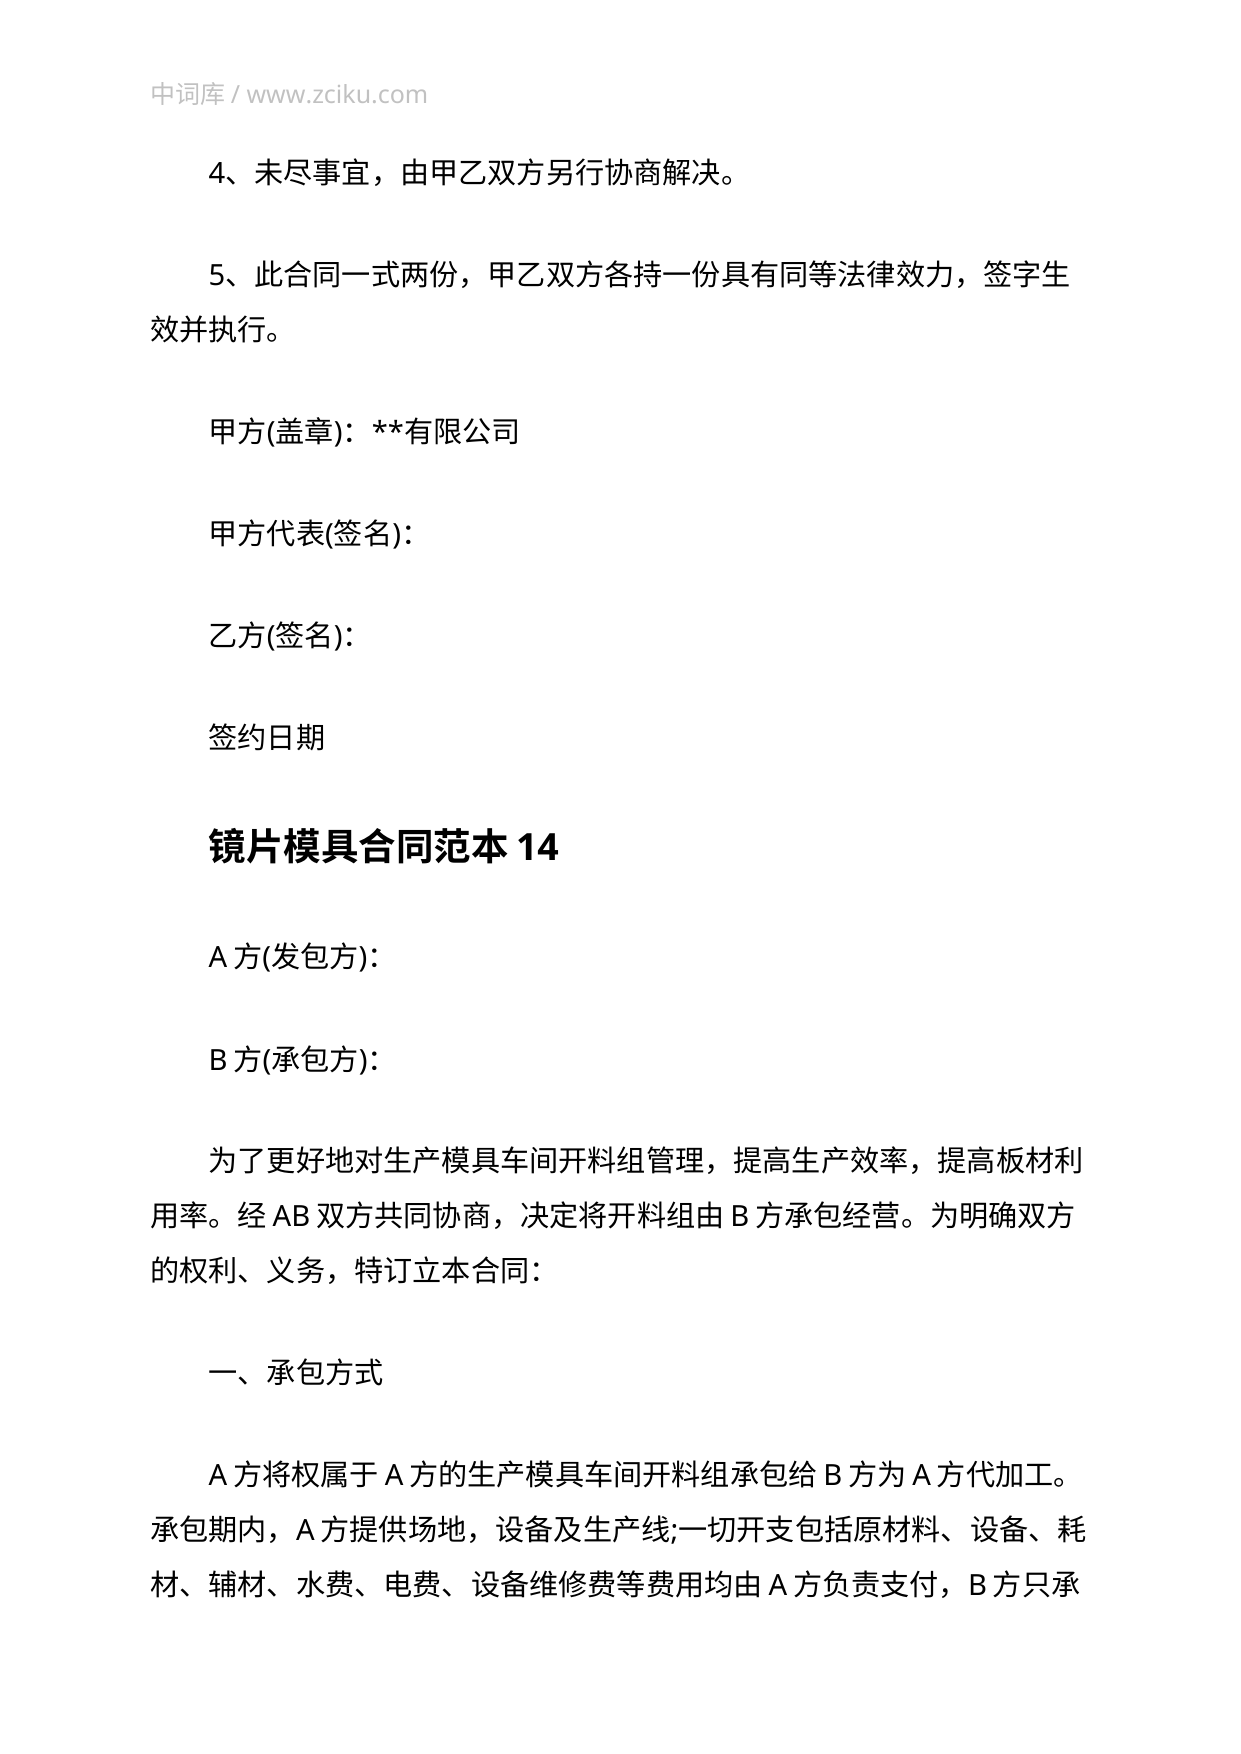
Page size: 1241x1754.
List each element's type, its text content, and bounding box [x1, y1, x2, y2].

text 4、未尽事宜，由甲乙双方另行协商解决。 [150, 150, 1090, 192]
text 镜片模具合同范本14 [150, 816, 1090, 871]
text 一、承包方式 [150, 1350, 1090, 1392]
text A方(发包方)： [150, 934, 1090, 976]
text 乙方(签名)： [150, 613, 1090, 655]
text B方(承包方)： [150, 1036, 1090, 1078]
text 甲方代表(签名)： [150, 511, 1090, 553]
text 5、此合同一式两份，甲乙双方各持一份具有同等法律效力，签字生效并执行。 [150, 252, 1090, 349]
text 为了更好地对生产模具车间开料组管理，提高生产效率，提高板材利用率。经AB双方共同协商，决定将开料组由B方承包经营。为明确双方的权利、义务，特订立本合同： [150, 1138, 1090, 1290]
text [150, 1451, 1090, 1604]
text 签约日期 [150, 715, 1090, 757]
text 甲方(盖章)：**有限公司 [150, 409, 1090, 451]
